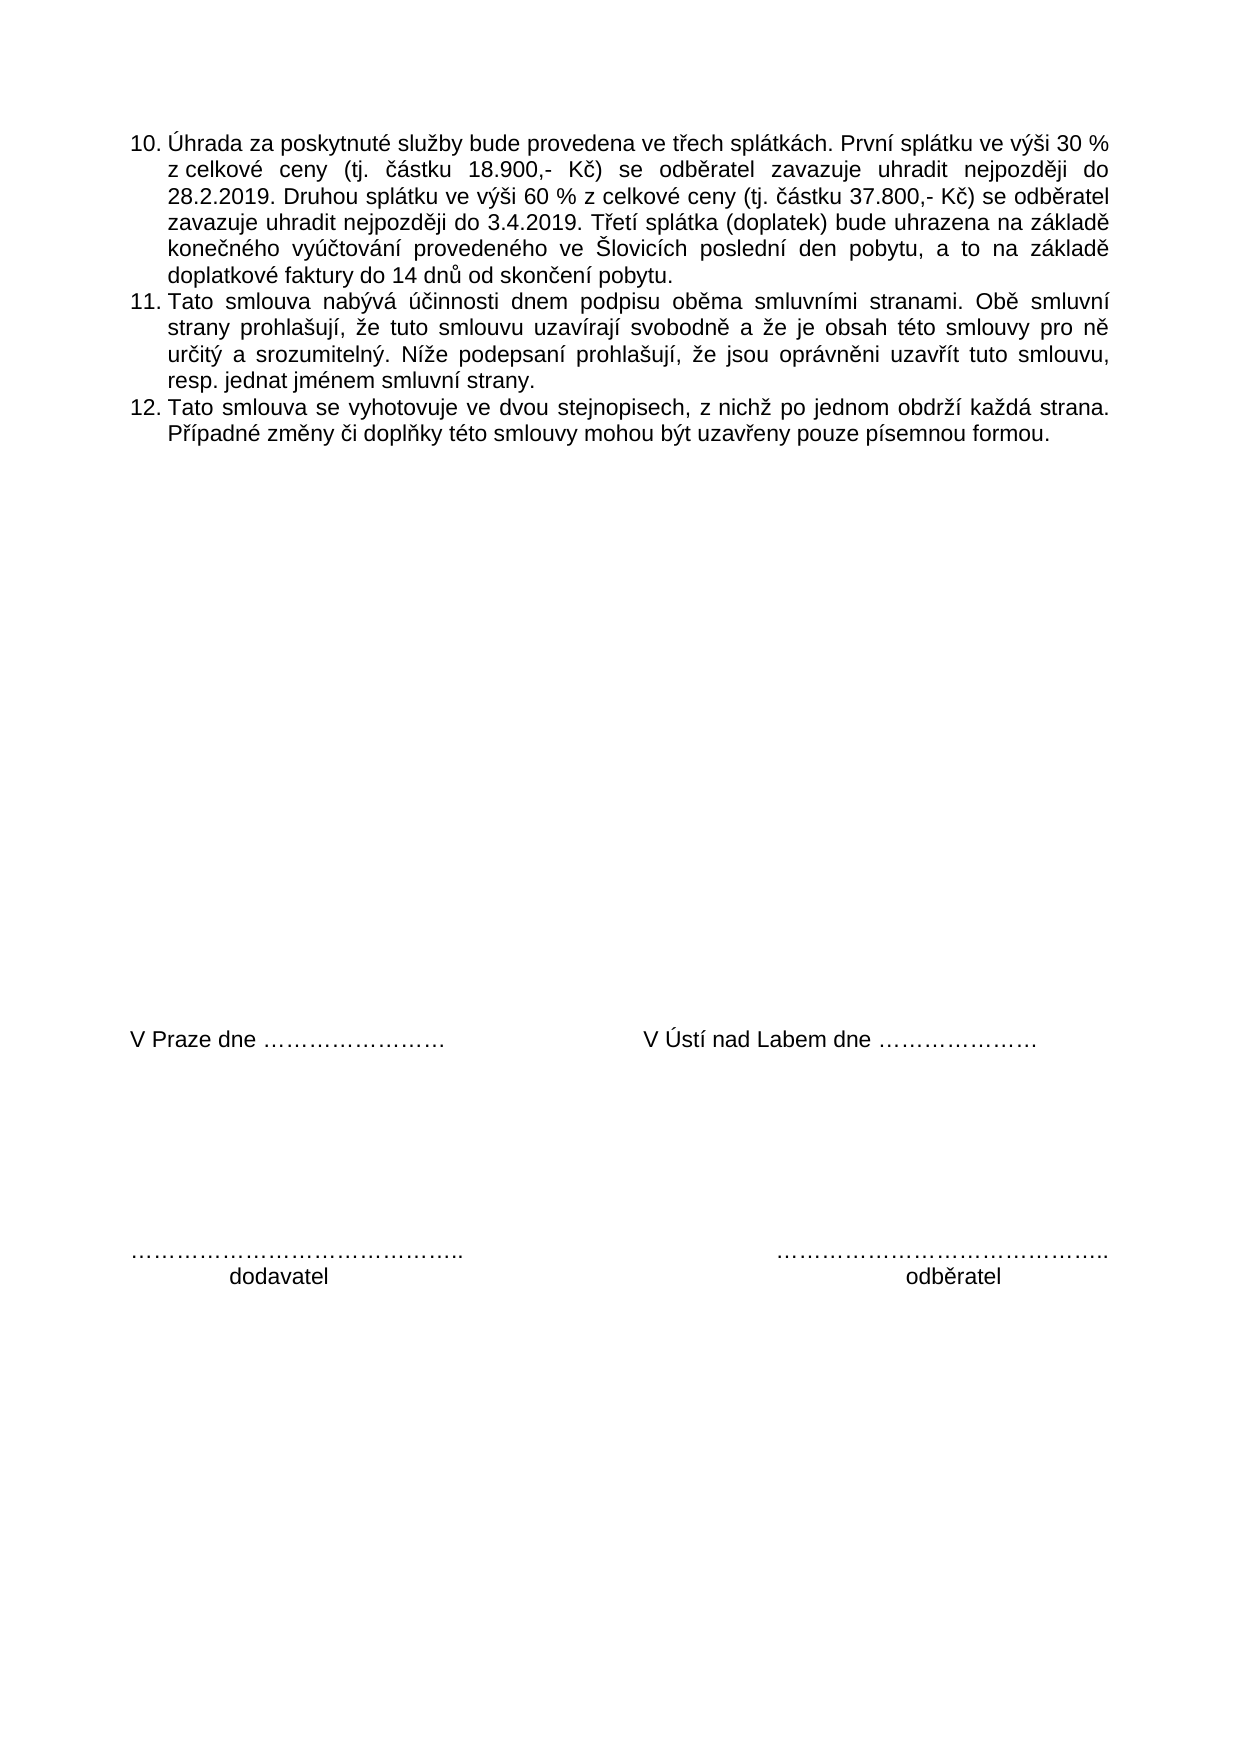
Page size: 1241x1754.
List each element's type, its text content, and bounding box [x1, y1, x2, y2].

text dodavatel odběratel [130, 1263, 1110, 1289]
list Tato smlouva se vyhotovuje ve dvou stejnopisech, z nichž po jednom obdrží každá strana. Případné změny či doplňky této smlouvy mohou být uzavřeny pouze písemnou formou. [130, 393, 1110, 446]
list Úhrada za poskytnuté služby bude provedena ve třech splátkách. První splátku ve výši 30 % z celkové ceny (tj. částku 18.900,- Kč) se odběratel zavazuje uhradit nejpozději do 28.2.2019. Druhou splátku ve výši 60 % z celkové ceny (tj. částku 37.800,- Kč) se odběratel zavazuje uhradit nejpozději do 3.4.2019. Třetí splátka (doplatek) bude uhrazena na základě konečného vyúčtování provedeného ve Šlovicích poslední den pobytu, a to na základě doplatkové faktury do 14 dnů od skončení pobytu. [130, 130, 1110, 288]
text …………………………………….. …………………………………….. [130, 1237, 1110, 1263]
list Tato smlouva nabývá účinnosti dnem podpisu oběma smluvními stranami. Obě smluvní strany prohlašují, že tuto smlouvu uzavírají svobodně a že je obsah této smlouvy pro ně určitý a srozumitelný. Níže podepsaní prohlašují, že jsou oprávněni uzavřít tuto smlouvu, resp. jednat jménem smluvní strany. [130, 288, 1110, 393]
text V Praze dne …………………… V Ústí nad Labem dne ………………… [130, 1026, 1110, 1052]
